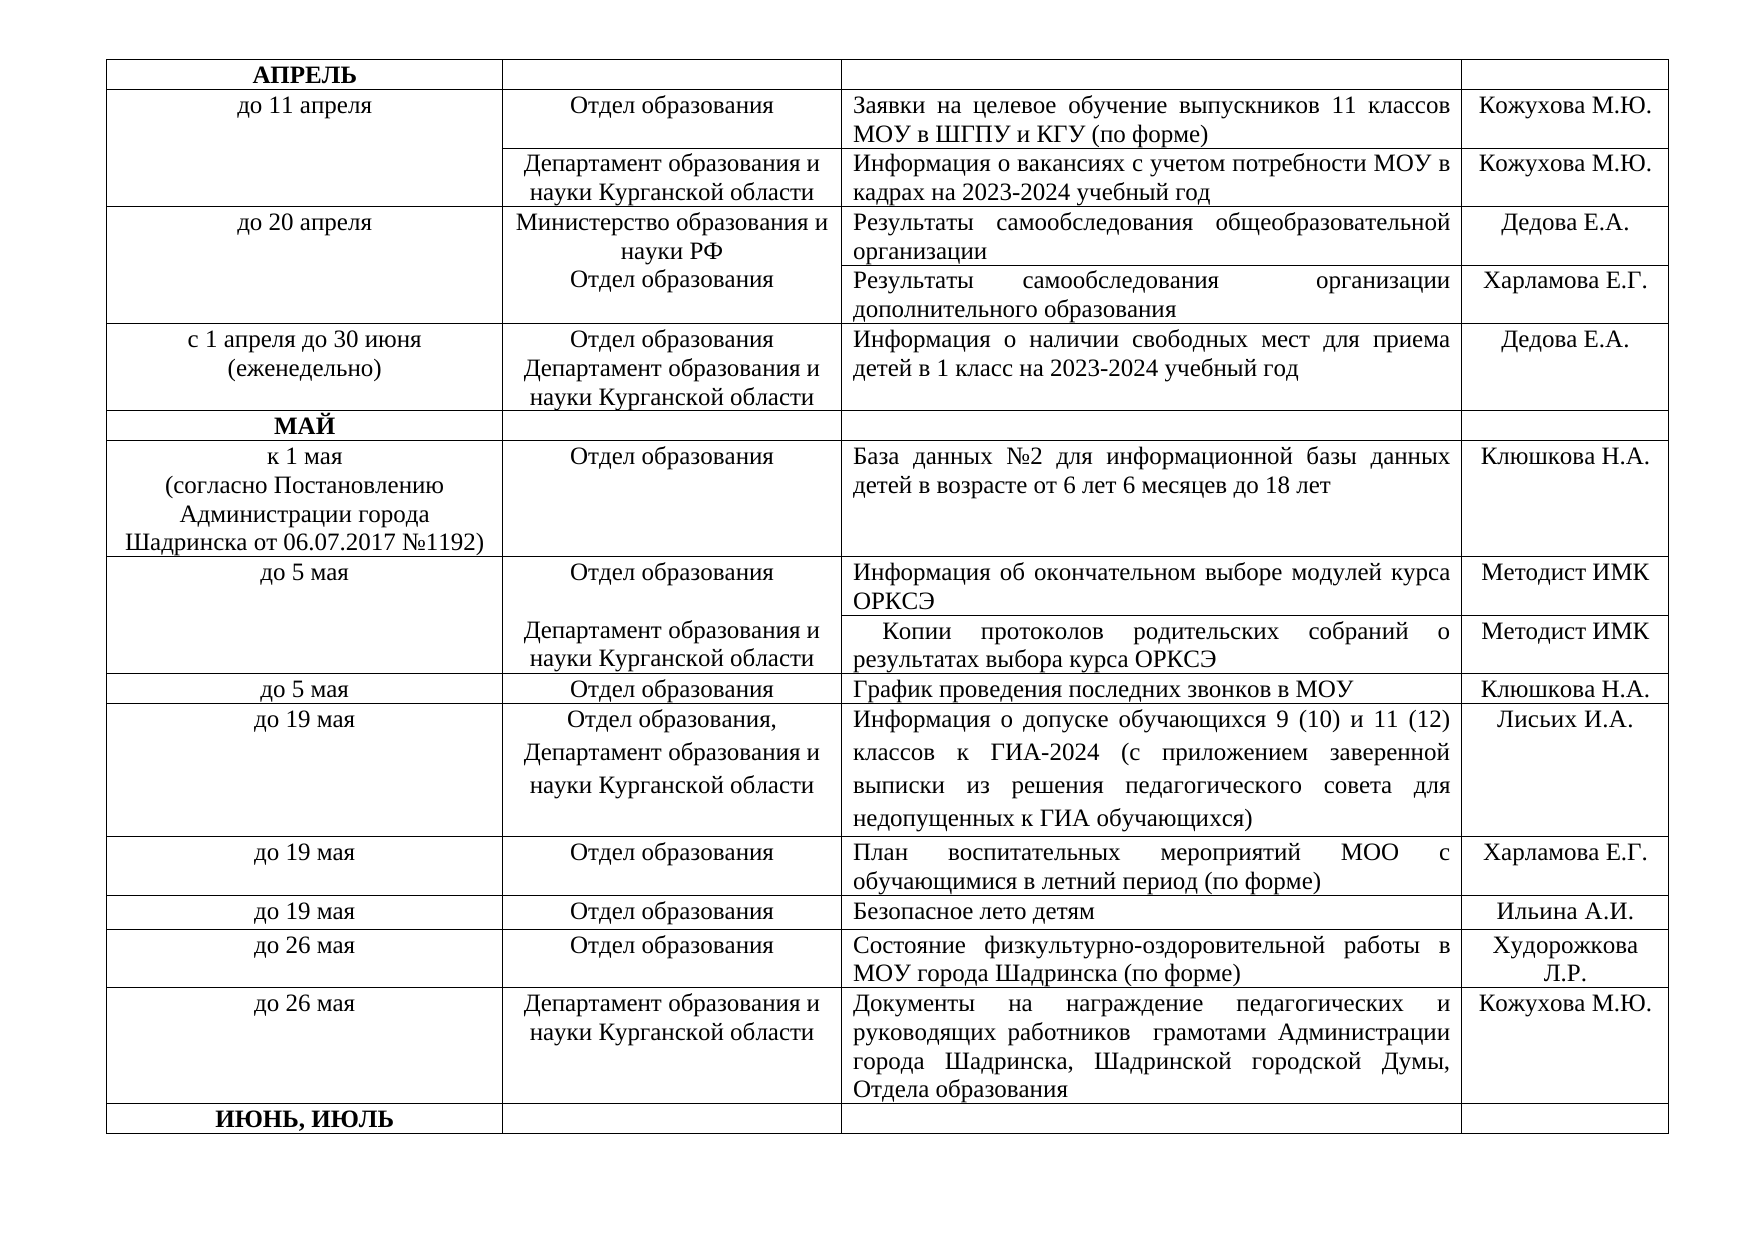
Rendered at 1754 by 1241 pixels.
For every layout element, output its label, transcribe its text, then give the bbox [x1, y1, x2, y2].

table_cell Информация об окончательном выборе модулей курса ОРКСЭ [842, 557, 1461, 615]
table_cell Дедова Е.А. [1462, 324, 1668, 410]
table_cell Информация о вакансиях с учетом потребности МОУ в кадрах на 2023-2024 учебный год [842, 149, 1461, 206]
table_cell Результаты самообследования организации дополнительного образования [842, 266, 1461, 323]
table_cell Копии протоколов родительских собраний о результатах выбора курса ОРКСЭ [842, 616, 1461, 673]
table_cell Кожухова М.Ю. [1462, 90, 1668, 147]
table_cell Отдел образования [503, 90, 841, 147]
table_cell к 1 мая (согласно Постановлению Администрации города Шадринска от 06.07.2017 №1192) [107, 441, 502, 556]
table_cell Дедова Е.А. [1462, 207, 1668, 264]
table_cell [503, 149, 841, 206]
table_cell Информация о допуске обучающихся 9 (10) и 11 (12) классов к ГИА-2024 (с приложением заверенной выписки из решения педагогического совета для недопущенных к ГИА обучающихся) [842, 704, 1461, 836]
table_cell Отдел образования [503, 441, 841, 556]
table_cell База данных №2 для информационной базы данных детей в возрасте от 6 лет 6 месяцев до 18 лет [842, 441, 1461, 556]
table_cell ИЮНЬ, ИЮЛЬ [107, 1104, 502, 1133]
table_cell [503, 60, 841, 89]
table_cell [503, 411, 841, 440]
table_cell с 1 апреля до 30 июня (еженедельно) [107, 324, 502, 410]
table_cell Методист ИМК [1462, 616, 1668, 673]
table_cell до 26 мая [107, 988, 502, 1103]
table_cell Кожухова М.Ю. [1462, 149, 1668, 206]
table_cell Отдел образования [503, 896, 841, 929]
table_cell [842, 1104, 1461, 1133]
table_cell до 19 мая [107, 896, 502, 929]
table_cell Кожухова М.Ю. [1462, 988, 1668, 1103]
table_cell МАЙ [107, 411, 502, 440]
table_cell Отдел образования, Департамент образования и науки Курганской области [503, 704, 841, 836]
table_cell до 19 мая [107, 704, 502, 836]
table_cell до 11 апреля [107, 90, 502, 206]
table_cell Министерство образования и науки РФ Отдел образования [503, 207, 841, 323]
table_cell [1462, 411, 1668, 440]
table_cell Безопасное лето детям [842, 896, 1461, 929]
table_cell Худорожкова Л.Р. [1462, 930, 1668, 987]
table_cell АПРЕЛЬ [107, 60, 502, 89]
table_cell Отдел образования [503, 930, 841, 987]
table_cell Заявки на целевое обучение выпускников 11 классов МОУ в ШГПУ и КГУ (по форме) [842, 90, 1461, 147]
table_cell до 20 апреля [107, 207, 502, 323]
table_cell Харламова Е.Г. [1462, 266, 1668, 323]
table_cell [1462, 1104, 1668, 1133]
table_cell Состояние физкультурно-оздоровительной работы в МОУ города Шадринска (по форме) [842, 930, 1461, 987]
table_cell [503, 1104, 841, 1133]
table_cell до 5 мая [107, 557, 502, 673]
table_cell [842, 60, 1461, 89]
table_cell Документы на награждение педагогических и руководящих работников грамотами Администрации города Шадринска, Шадринской городской Думы, Отдела образования [842, 988, 1461, 1103]
table_cell до 26 мая [107, 930, 502, 987]
table_cell График проведения последних звонков в МОУ [842, 674, 1461, 703]
table_cell Отдел образования [503, 837, 841, 895]
table_cell Отдел образования [503, 674, 841, 703]
table_cell План воспитательных мероприятий МОО с обучающимися в летний период (по форме) [842, 837, 1461, 895]
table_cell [503, 988, 841, 1103]
table_cell Клюшкова Н.А. [1462, 441, 1668, 556]
table_cell [1462, 60, 1668, 89]
table_cell Отдел образования Департамент образования и науки Курганской области [503, 557, 841, 673]
table_cell до 5 мая [107, 674, 502, 703]
table_cell до 19 мая [107, 837, 502, 895]
table_cell [842, 411, 1461, 440]
table_cell Отдел образования Департамент образования и науки Курганской области [503, 324, 841, 410]
table_cell Клюшкова Н.А. [1462, 674, 1668, 703]
table_cell Информация о наличии свободных мест для приема детей в 1 класс на 2023-2024 учебный год [842, 324, 1461, 410]
table_cell Лисьих И.А. [1462, 704, 1668, 836]
table_cell Харламова Е.Г. [1462, 837, 1668, 895]
table_cell Методист ИМК [1462, 557, 1668, 615]
table_cell Результаты самообследования общеобразовательной организации [842, 207, 1461, 264]
table_cell Ильина А.И. [1462, 896, 1668, 929]
